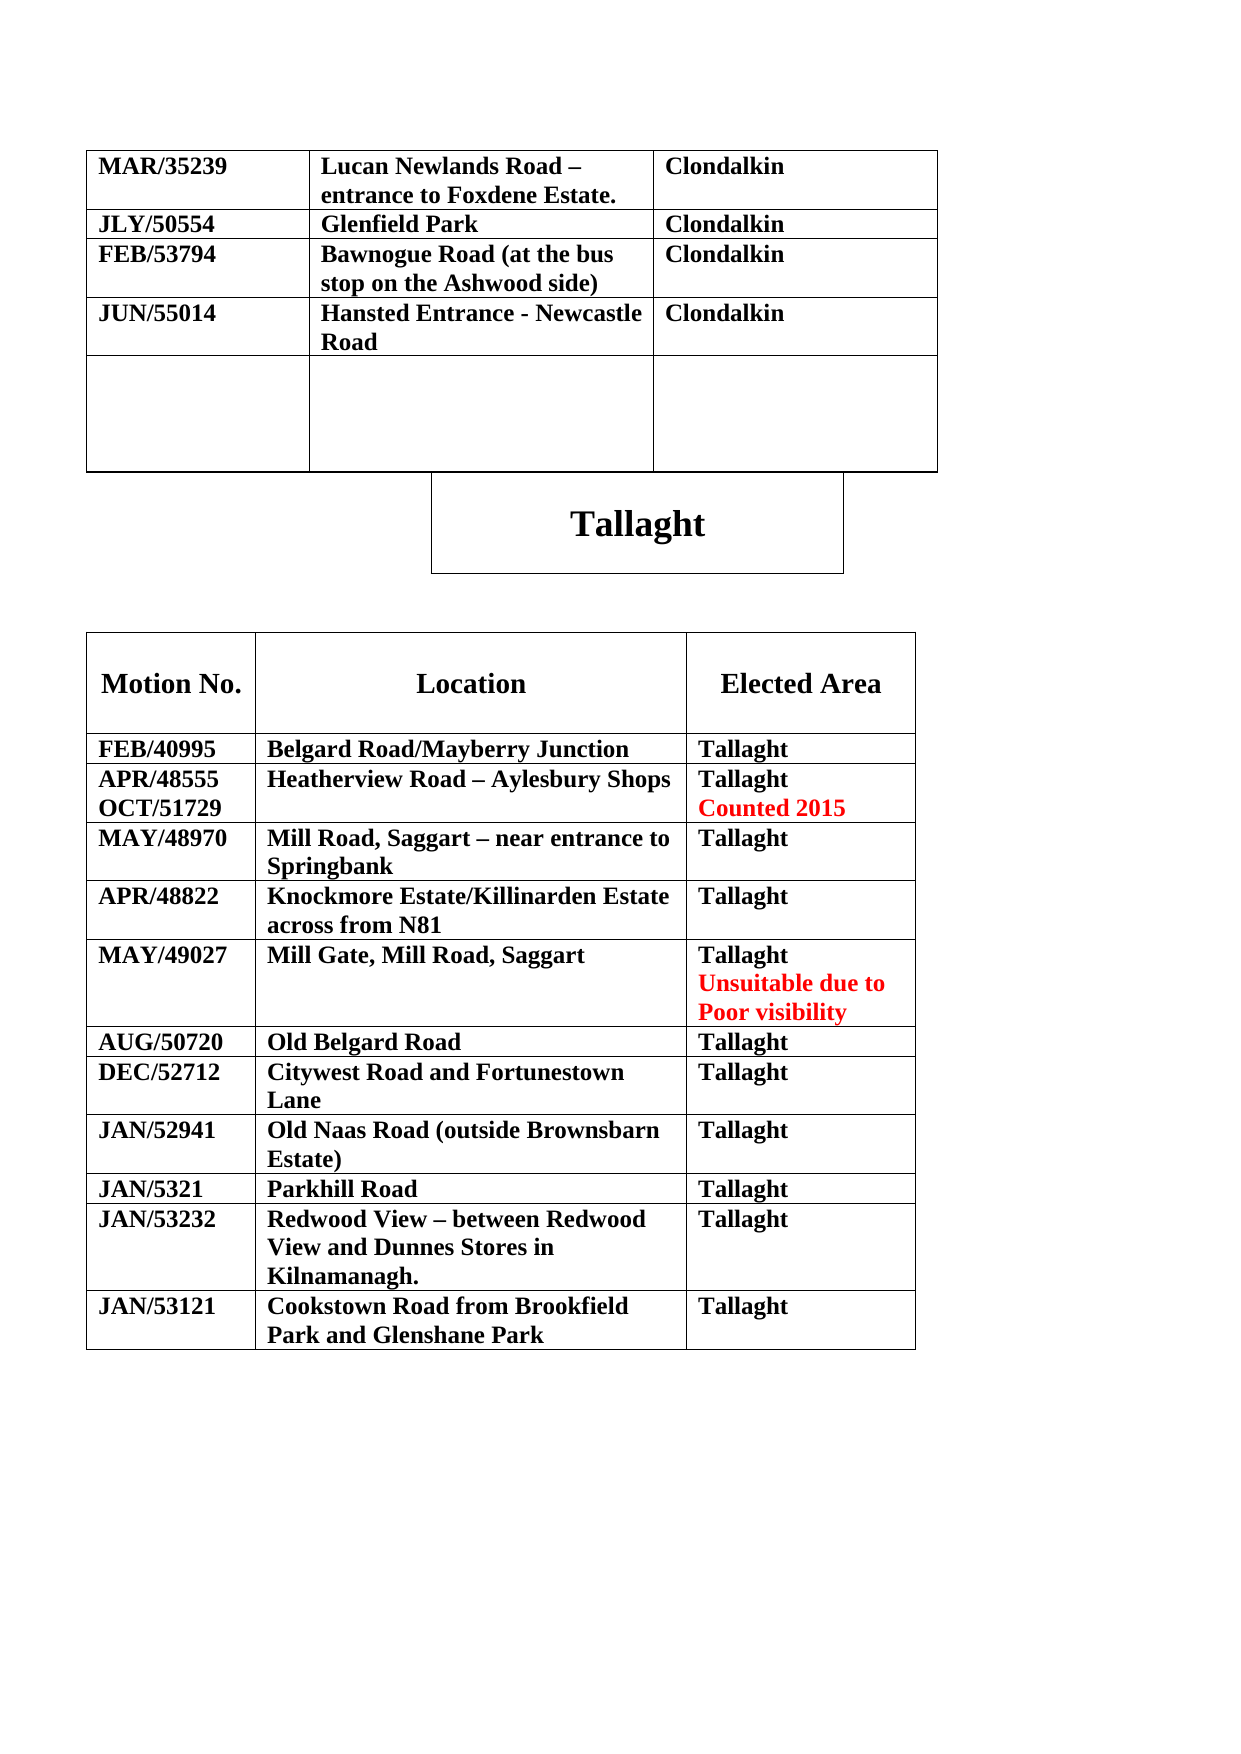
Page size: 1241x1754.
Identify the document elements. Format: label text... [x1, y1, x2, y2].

table_cell APR/48822 [87, 881, 255, 939]
table_cell (at the bus stop on the Ashwood side) [310, 239, 653, 297]
table_cell FEB/53794 [87, 239, 309, 297]
table_cell Mill Road, Saggart – near entrance to Springbank [256, 823, 686, 880]
table_cell MAY/48970 [87, 823, 255, 880]
table_cell JAN/53232 [87, 1204, 255, 1290]
table_cell – entrance to Foxdene Estate. [310, 151, 653, 208]
table_cell Tallaght [432, 473, 843, 573]
table_cell Tallaght [687, 1204, 915, 1290]
table_header Motion No. [87, 633, 255, 733]
table_cell Tallaght [687, 734, 915, 763]
table_cell Tallaght [687, 823, 915, 880]
table_cell [256, 1174, 686, 1203]
table_cell Old [256, 1027, 686, 1056]
table_cell Old (outside Brownsbarn Estate) [256, 1115, 686, 1173]
table_cell Redwood View – between Redwood View and Dunnes Stores in Kilnamanagh. [256, 1204, 686, 1290]
table_cell Belgard Road/Mayberry Junction [256, 734, 686, 763]
table_cell Clondalkin [654, 151, 937, 208]
table_cell APR/48555 OCT/51729 [87, 764, 255, 822]
table_cell Tallaght [687, 1115, 915, 1173]
table_cell AUG/50720 [87, 1027, 255, 1056]
table_cell Tallaght [687, 1174, 915, 1203]
table_cell JAN/53121 [87, 1291, 255, 1348]
table_cell FEB/40995 [87, 734, 255, 763]
table_cell and [256, 1057, 686, 1114]
table_cell [310, 356, 653, 471]
table_cell Tallaght [687, 1057, 915, 1114]
table_cell Hansted Entrance - Newcastle Road [310, 298, 653, 355]
table_cell Clondalkin [654, 239, 937, 297]
table_cell MAY/49027 [87, 940, 255, 1026]
table_cell Mill Gate, , Saggart [256, 940, 686, 1026]
table_cell Clondalkin [654, 298, 937, 355]
table_cell DEC/52712 [87, 1057, 255, 1114]
table_cell Tallaght [687, 881, 915, 939]
table_cell MAR/35239 [87, 151, 309, 208]
table_cell JLY/50554 [87, 210, 309, 238]
table_cell – Aylesbury Shops [256, 764, 686, 822]
table_cell [87, 356, 309, 471]
table_cell from and [256, 1291, 686, 1348]
table_cell Tallaght Unsuitable due to Poor visibility [687, 940, 915, 1026]
table_cell Tallaght Counted 2015 [687, 764, 915, 822]
table_cell Knockmore Estate/Killinarden Estate across from N81 [256, 881, 686, 939]
table_cell [654, 356, 937, 471]
table_cell JAN/52941 [87, 1115, 255, 1173]
table_header Location [256, 633, 686, 733]
table_cell Clondalkin [654, 210, 937, 238]
table_cell Tallaght [687, 1027, 915, 1056]
table_header Elected Area [687, 633, 915, 733]
table_cell JAN/5321 [87, 1174, 255, 1203]
table_cell Tallaght [687, 1291, 915, 1348]
table_cell [310, 210, 653, 238]
table_cell JUN/55014 [87, 298, 309, 355]
